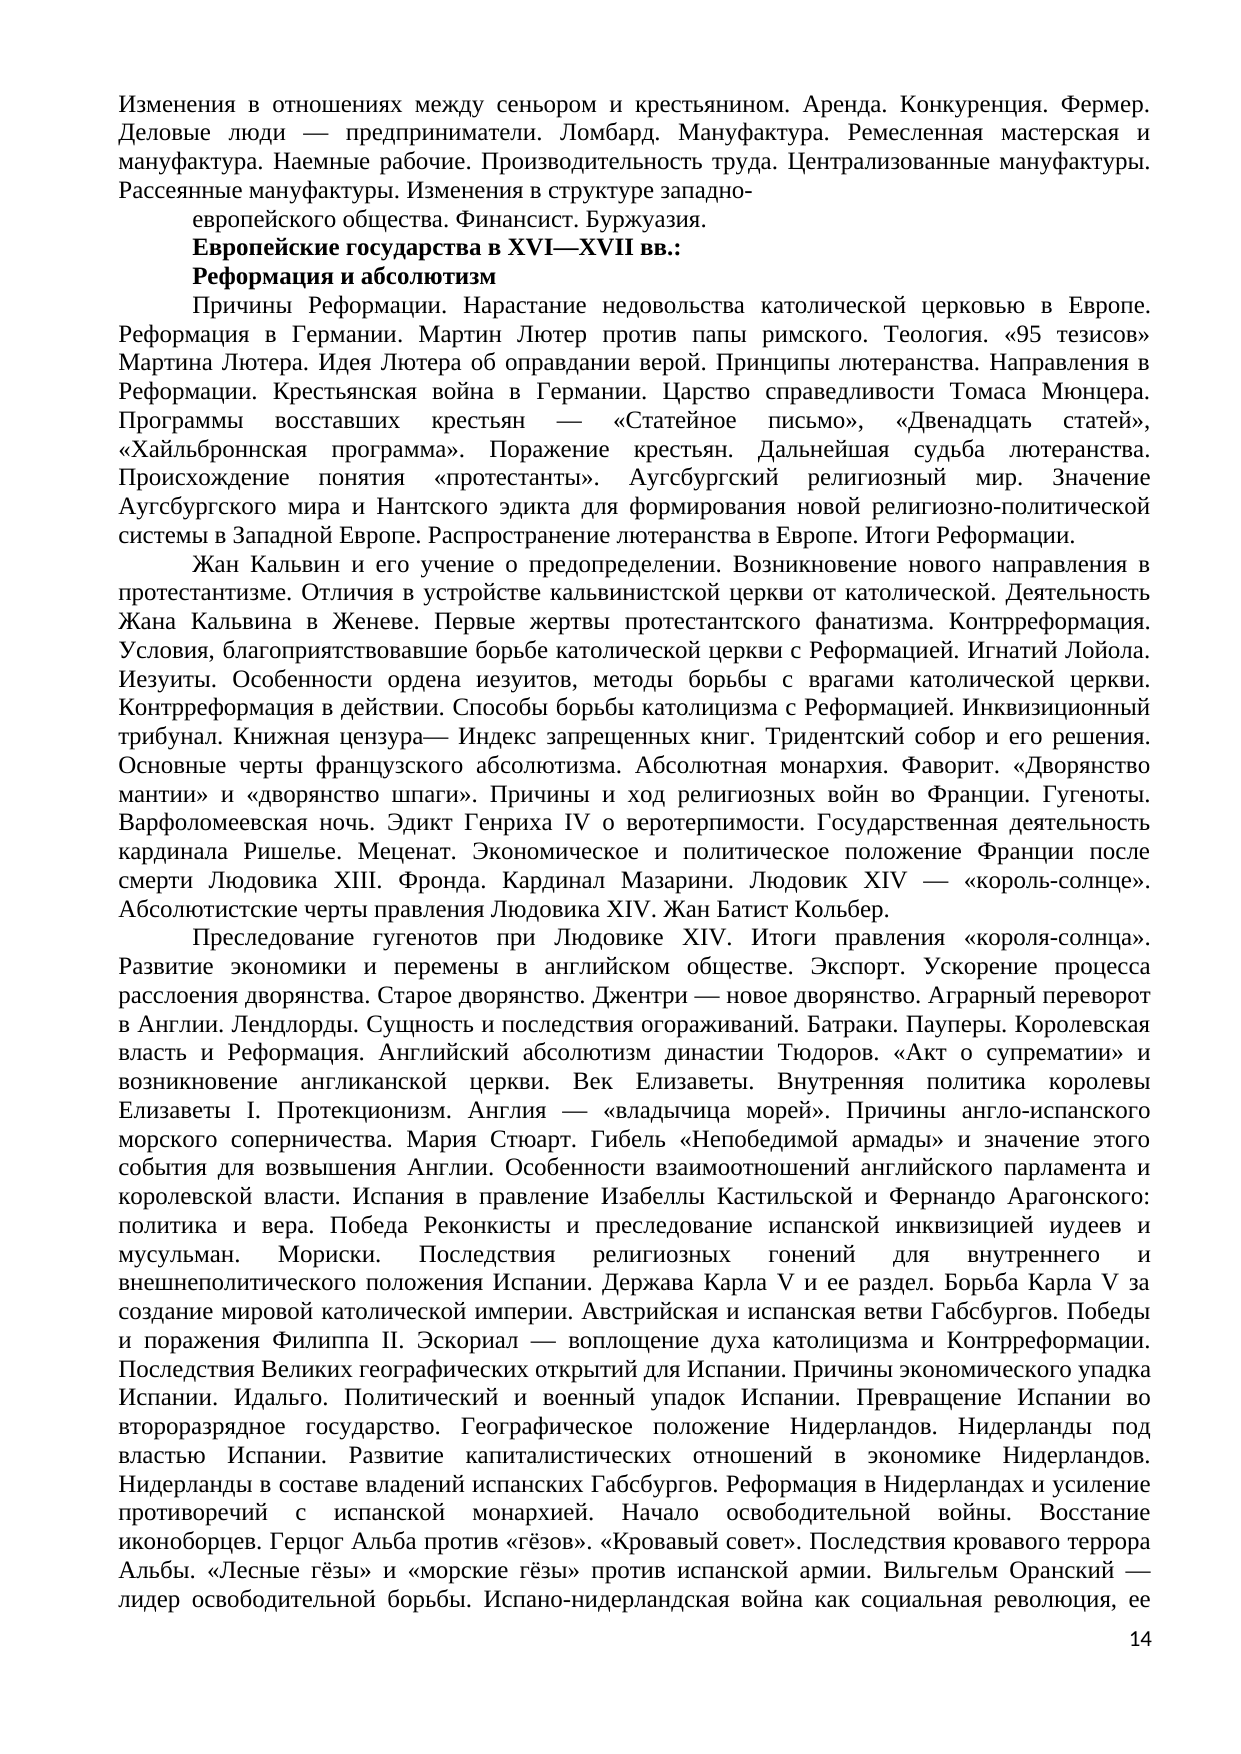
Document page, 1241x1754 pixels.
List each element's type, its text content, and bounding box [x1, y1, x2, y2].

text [118, 922, 1152, 1612]
text Европейские государства в XVI—XVII вв.: [118, 232, 1152, 261]
text Реформация и абсолютизм [118, 261, 1152, 290]
text Причины Реформации. Нарастание недовольства католической церковью в Европе. Реформация в Германии. Мартин Лютер против папы римского. Теология. «95 тезисов» Мартина Лютера. Идея Лютера об оправдании верой. Принципы лютеранства. Направления в Реформации. Крестьянская война в Германии. Царство справедливости Томаса Мюнцера. Программы восставших крестьян — «Статейное письмо», «Двенадцать статей», «Хайльброннская программа». Поражение крестьян. Дальнейшая судьба лютеранства. Происхождение понятия «протестанты». Аугсбургский религиозный мир. Значение Аугсбургского мира и Нантского эдикта для формирования новой религиозно-политической системы в Западной Европе. Распространение лютеранства в Европе. Итоги Реформации. [118, 290, 1152, 549]
text Жан Кальвин и его учение о предопределении. Возникновение нового направления в протестантизме. Отличия в устройстве кальвинистской церкви от католической. Деятельность Жана Кальвина в Женеве. Первые жертвы протестантского фанатизма. Контрреформация. Условия, благоприятствовавшие борьбе католической церкви с Реформацией. Игнатий Лойола. Иезуиты. Особенности ордена иезуитов, методы борьбы с врагами католической церкви. Контрреформация в действии. Способы борьбы католицизма с Реформацией. Инквизиционный трибунал. Книжная цензура— Индекс запрещенных книг. Тридентский собор и его решения. Основные черты французского абсолютизма. Абсолютная монархия. Фаворит. «Дворянство мантии» и «дворянство шпаги». Причины и ход религиозных войн во Франции. Гугеноты. Варфоломеевская ночь. Эдикт Генриха IV о веротерпимости. Государственная деятельность кардинала Ришелье. Меценат. Экономическое и политическое положение Франции после смерти Людовика XIII. Фронда. Кардинал Мазарини. Людовик XIV — «король-солнце». Абсолютистские черты правления Людовика XIV. Жан Батист Кольбер. [118, 549, 1152, 922]
text европейского общества. Финансист. Буржуазия. [118, 204, 1152, 232]
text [118, 89, 1152, 204]
